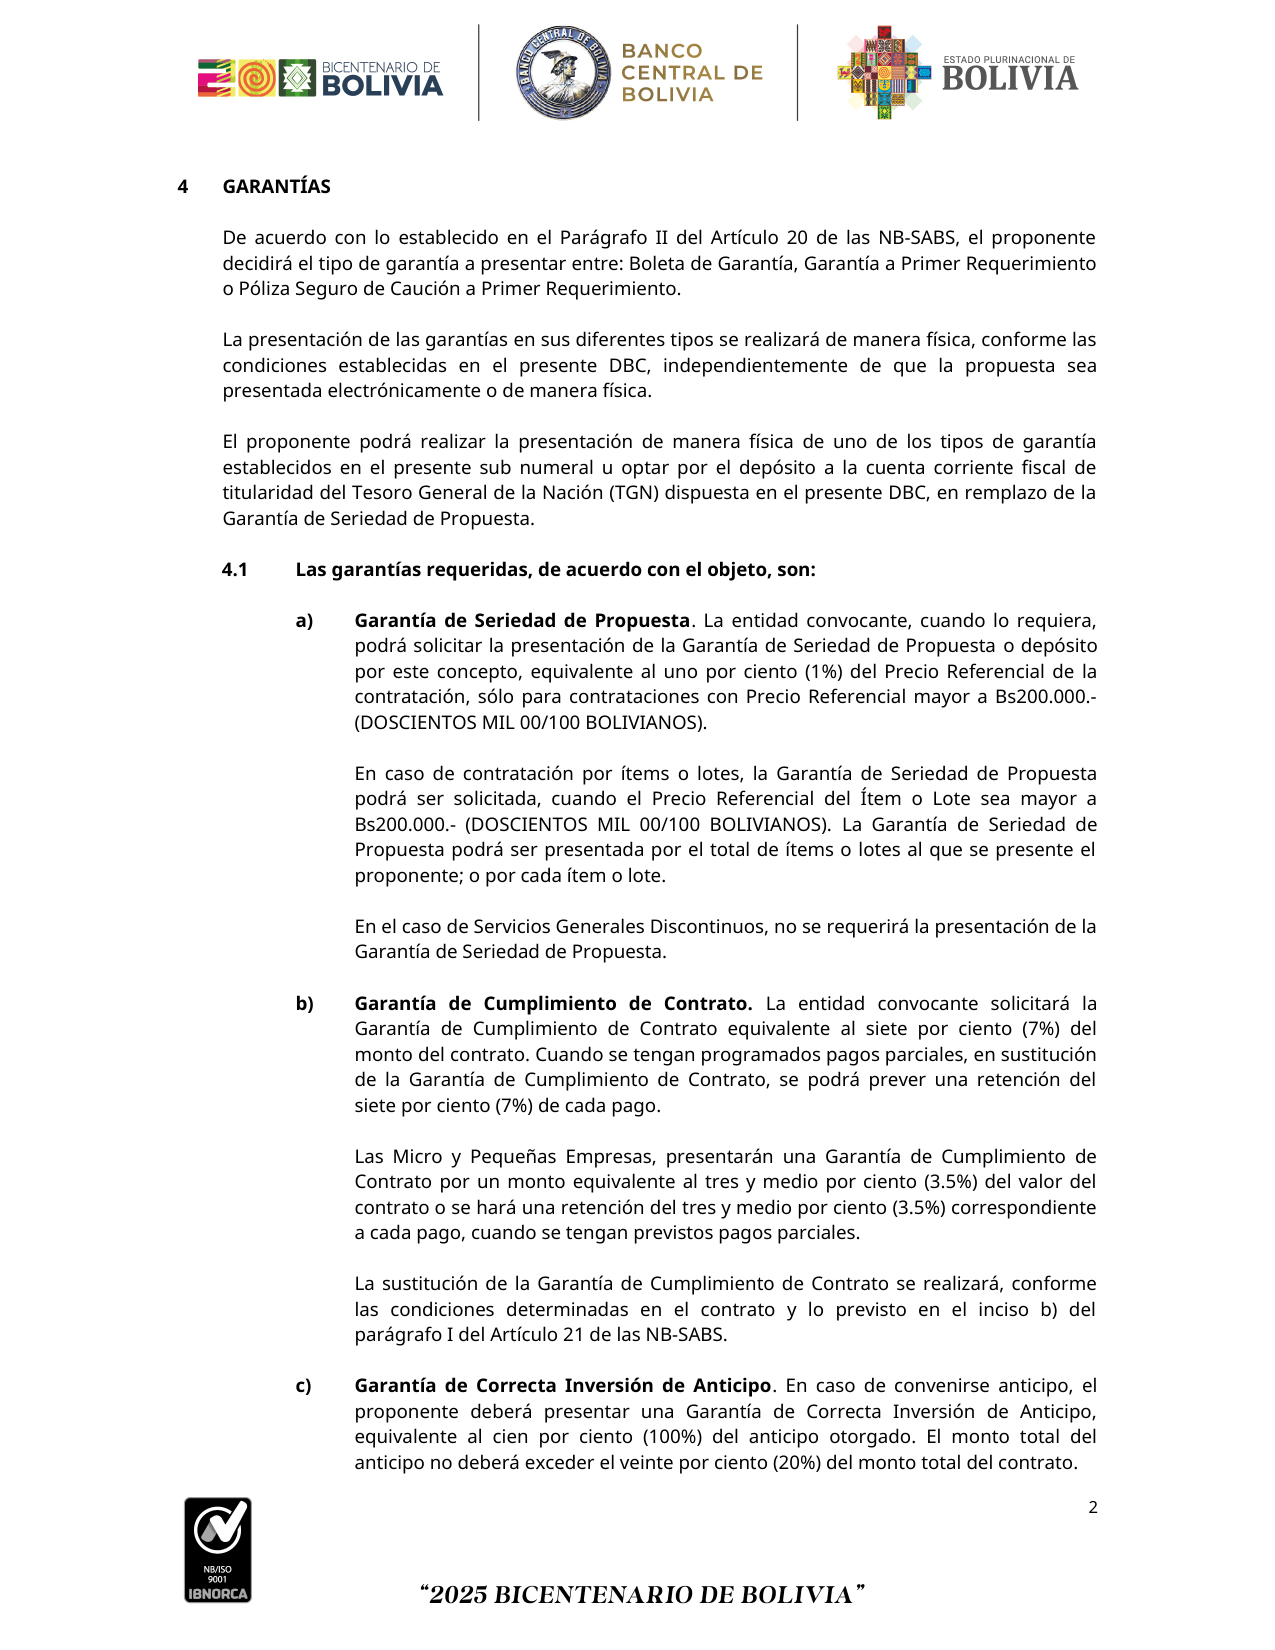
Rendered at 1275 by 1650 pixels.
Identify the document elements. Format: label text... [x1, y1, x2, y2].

list Garantía de Cumplimiento de Contrato. La entidad convocante solicitará la Garantía de Cumplimiento de Contrato equivalente al siete por ciento (7%) del monto del contrato. Cuando se tengan programados pagos parciales, en sustitución de la Garantía de Cumplimiento de Contrato, se podrá prever una retención del siete por ciento (7%) de cada pago. [295, 990, 1098, 1117]
text La presentación de las garantías en sus diferentes tipos se realizará de manera física, conforme las condiciones establecidas en el presente DBC, independientemente de que la propuesta sea presentada electrónicamente o de manera física. [222, 326, 1098, 403]
text Las Micro y Pequeñas Empresas, presentarán una Garantía de Cumplimiento de Contrato por un monto equivalente al tres y medio por ciento (3.5%) del valor del contrato o se hará una retención del tres y medio por ciento (3.5%) correspondiente a cada pago, cuando se tengan previstos pagos parciales. [354, 1143, 1098, 1245]
title GARANTÍAS [177, 173, 1098, 199]
list Garantía de Seriedad de Propuesta. La entidad convocante, cuando lo requiera, podrá solicitar la presentación de la Garantía de Seriedad de Propuesta o depósito por este concepto, equivalente al uno por ciento (1%) del Precio Referencial de la contratación, sólo para contrataciones con Precio Referencial mayor a Bs200.000.- (DOSCIENTOS MIL 00/100 BOLIVIANOS). [295, 607, 1098, 735]
text De acuerdo con lo establecido en el Parágrafo II del Artículo 20 de las NB-SABS, el proponente decidirá el tipo de garantía a presentar entre: Boleta de Garantía, Garantía a Primer Requerimiento o Póliza Seguro de Caución a Primer Requerimiento. [222, 224, 1098, 301]
list Garantía de Correcta Inversión de Anticipo. En caso de convenirse anticipo, el proponente deberá presentar una Garantía de Correcta Inversión de Anticipo, equivalente al cien por ciento (100%) del anticipo otorgado. El monto total del anticipo no deberá exceder el veinte por ciento (20%) del monto total del contrato. [295, 1373, 1098, 1475]
text En caso de contratación por ítems o lotes, la Garantía de Seriedad de Propuesta podrá ser solicitada, cuando el Precio Referencial del Ítem o Lote sea mayor a Bs200.000.- (DOSCIENTOS MIL 00/100 BOLIVIANOS). La Garantía de Seriedad de Propuesta podrá ser presentada por el total de ítems o lotes al que se presente el proponente; o por cada ítem o lote. [354, 760, 1098, 888]
text La sustitución de la Garantía de Cumplimiento de Contrato se realizará, conforme las condiciones determinadas en el contrato y lo previsto en el inciso b) del parágrafo I del Artículo 21 de las NB-SABS. [354, 1271, 1098, 1347]
list Las garantías requeridas, de acuerdo con el objeto, son: [222, 556, 1098, 582]
text El proponente podrá realizar la presentación de manera física de uno de los tipos de garantía establecidos en el presente sub numeral u optar por el depósito a la cuenta corriente fiscal de titularidad del Tesoro General de la Nación (TGN) dispuesta en el presente DBC, en remplazo de la Garantía de Seriedad de Propuesta. [222, 428, 1098, 531]
picture [3, 1494, 1275, 1650]
picture [0, 8, 1275, 124]
text En el caso de Servicios Generales Discontinuos, no se requerirá la presentación de la Garantía de Seriedad de Propuesta. [354, 913, 1098, 964]
